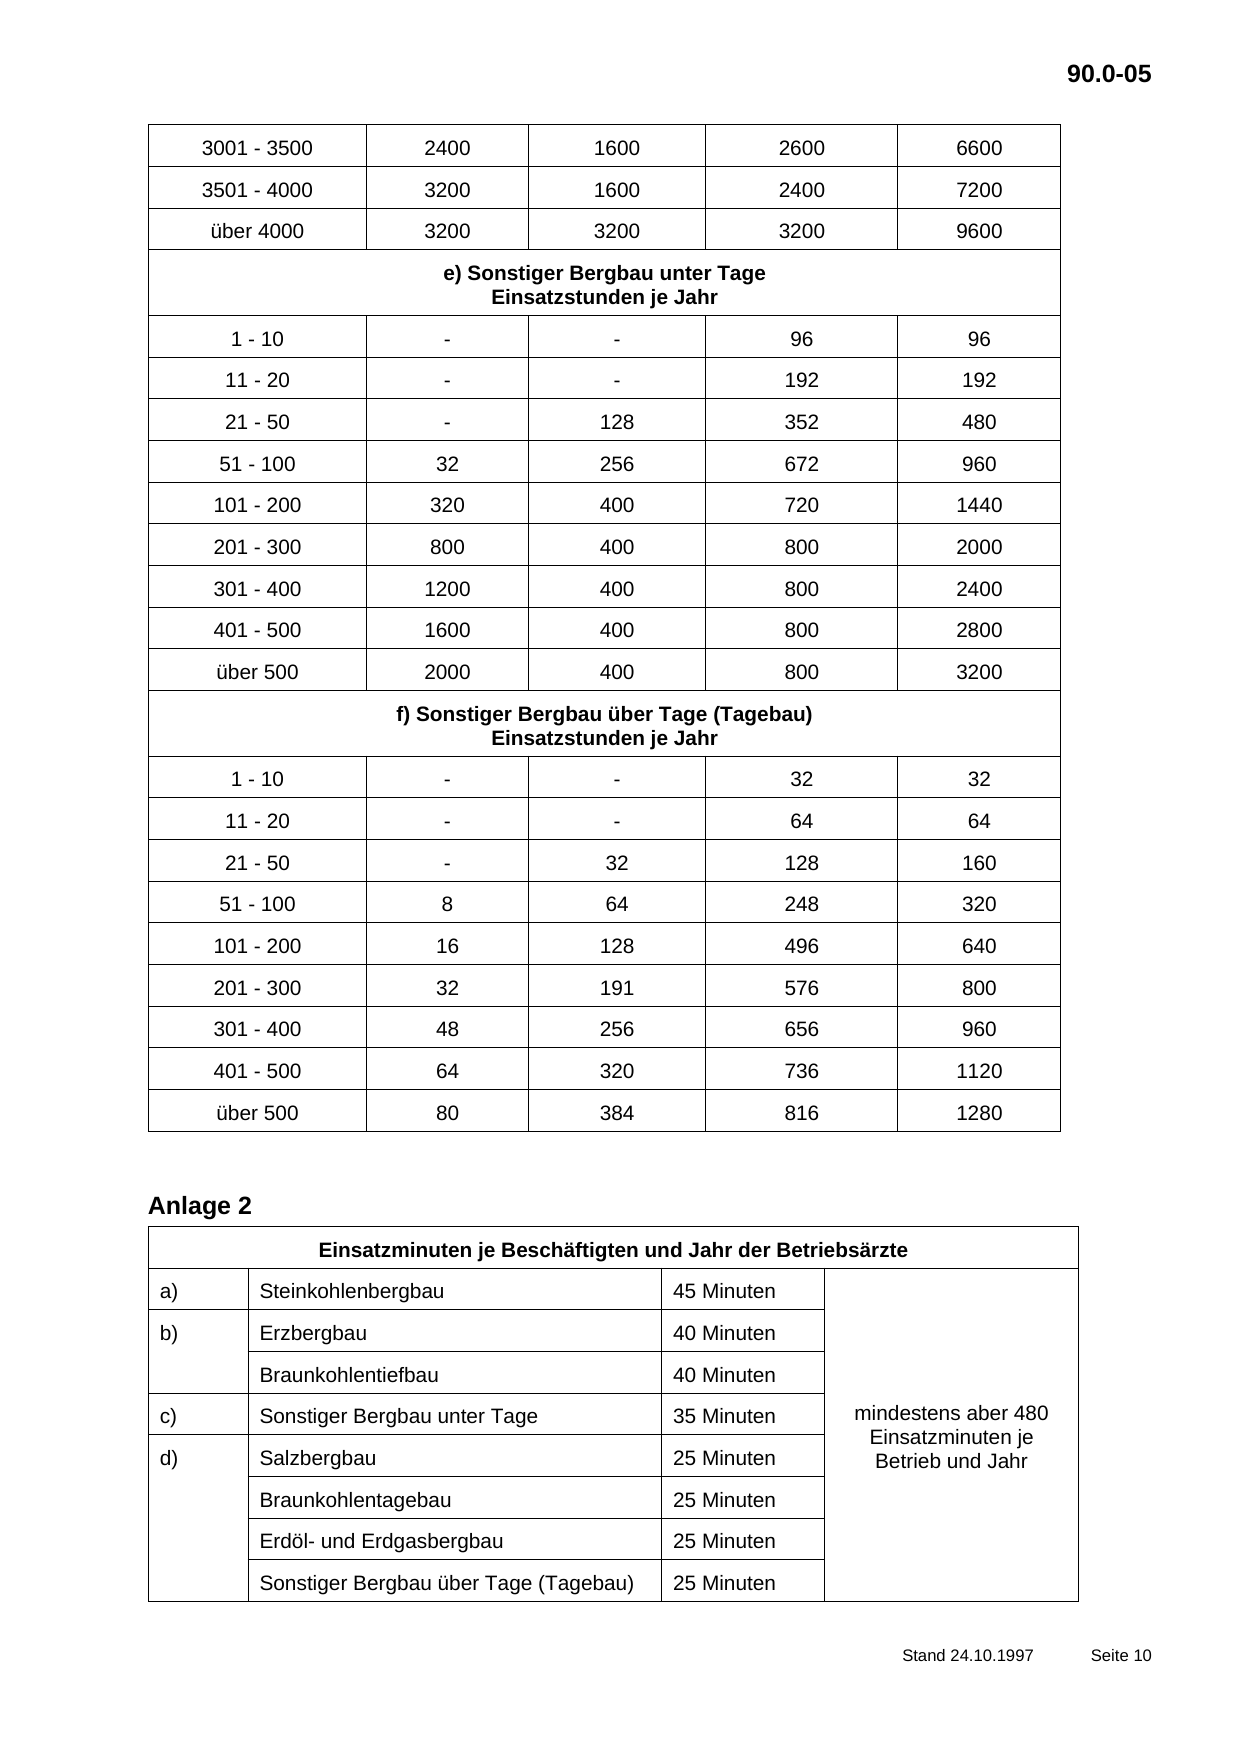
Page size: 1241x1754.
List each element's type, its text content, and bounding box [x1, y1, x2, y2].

table_cell 128 [529, 399, 705, 440]
table_cell 45 Minuten [662, 1269, 824, 1309]
table_cell Sonstiger Bergbau über Tage (Tagebau) [249, 1560, 661, 1601]
table_cell 6600 [898, 125, 1060, 166]
table_cell 64 [706, 798, 897, 839]
table_cell 7200 [898, 167, 1060, 208]
table_cell 400 [529, 483, 705, 523]
table_cell Steinkohlenbergbau [249, 1269, 661, 1309]
table_cell 800 [706, 608, 897, 648]
table_cell 960 [898, 441, 1060, 482]
table_cell - [529, 316, 705, 357]
table_cell 301 - 400 [149, 1007, 366, 1047]
table_cell 400 [529, 566, 705, 607]
table_cell 201 - 300 [149, 965, 366, 1006]
table_cell 1200 [367, 566, 528, 607]
table_cell 3200 [529, 209, 705, 249]
table_cell 192 [706, 358, 897, 398]
table_cell 9600 [898, 209, 1060, 249]
table_cell mindestens aber 480 Einsatzminuten je Betrieb und Jahr [825, 1269, 1078, 1601]
table_cell c) [149, 1394, 248, 1434]
table_cell 256 [529, 1007, 705, 1047]
table_cell Braunkohlentiefbau [249, 1352, 661, 1393]
table_cell 80 [367, 1090, 528, 1131]
table_cell 800 [706, 524, 897, 565]
table_cell 2400 [706, 167, 897, 208]
table_cell b) [149, 1310, 248, 1393]
table_cell 96 [706, 316, 897, 357]
table_cell 1600 [529, 125, 705, 166]
table_cell 1600 [367, 608, 528, 648]
table_cell 8 [367, 882, 528, 922]
table_cell 401 - 500 [149, 608, 366, 648]
table_cell d) [149, 1435, 248, 1601]
table_cell 25 Minuten [662, 1477, 824, 1518]
table_cell 51 - 100 [149, 882, 366, 922]
table_cell 800 [706, 649, 897, 690]
table_cell 800 [367, 524, 528, 565]
table_cell 191 [529, 965, 705, 1006]
table_cell - [367, 316, 528, 357]
table_cell 320 [367, 483, 528, 523]
table_cell 352 [706, 399, 897, 440]
table_cell Erdöl- und Erdgasbergbau [249, 1519, 661, 1559]
table_cell Braunkohlentagebau [249, 1477, 661, 1518]
table_cell 720 [706, 483, 897, 523]
table_cell 96 [898, 316, 1060, 357]
table_cell 64 [529, 882, 705, 922]
table_cell 3200 [706, 209, 897, 249]
table_cell 400 [529, 649, 705, 690]
table_cell 64 [898, 798, 1060, 839]
table_cell - [367, 399, 528, 440]
table_cell 384 [529, 1090, 705, 1131]
table_cell 21 - 50 [149, 399, 366, 440]
table_cell 32 [367, 441, 528, 482]
table_cell 128 [529, 923, 705, 964]
table_cell a) [149, 1269, 248, 1309]
table_cell 301 - 400 [149, 566, 366, 607]
table_cell 1280 [898, 1090, 1060, 1131]
table_cell - [529, 798, 705, 839]
table_cell 320 [898, 882, 1060, 922]
table_cell 192 [898, 358, 1060, 398]
table_cell 736 [706, 1048, 897, 1089]
table_cell 960 [898, 1007, 1060, 1047]
table_cell Salzbergbau [249, 1435, 661, 1476]
table_cell Sonstiger Bergbau unter Tage [249, 1394, 661, 1434]
table_cell über 500 [149, 649, 366, 690]
table_cell 48 [367, 1007, 528, 1047]
table_cell 3200 [898, 649, 1060, 690]
table_cell 496 [706, 923, 897, 964]
table_cell 32 [529, 840, 705, 881]
table_cell 3001 - 3500 [149, 125, 366, 166]
table_cell 800 [706, 566, 897, 607]
table_cell 32 [706, 757, 897, 797]
table_cell - [529, 358, 705, 398]
table_cell f) Sonstiger Bergbau über Tage (Tagebau) Einsatzstunden je Jahr [149, 691, 1060, 756]
table_cell 576 [706, 965, 897, 1006]
table_cell 21 - 50 [149, 840, 366, 881]
table_cell 248 [706, 882, 897, 922]
table_cell über 4000 [149, 209, 366, 249]
table_cell 35 Minuten [662, 1394, 824, 1434]
table_cell e) Sonstiger Bergbau unter Tage Einsatzstunden je Jahr [149, 250, 1060, 315]
table_cell 11 - 20 [149, 358, 366, 398]
table_cell 1600 [529, 167, 705, 208]
table_cell - [529, 757, 705, 797]
table_cell - [367, 840, 528, 881]
table_cell 40 Minuten [662, 1310, 824, 1351]
table_cell 400 [529, 524, 705, 565]
table_cell über 500 [149, 1090, 366, 1131]
table_cell 11 - 20 [149, 798, 366, 839]
table_cell 101 - 200 [149, 923, 366, 964]
table_cell 2800 [898, 608, 1060, 648]
table_cell 656 [706, 1007, 897, 1047]
table_cell 51 - 100 [149, 441, 366, 482]
table_cell 64 [367, 1048, 528, 1089]
table_cell - [367, 798, 528, 839]
table_cell 480 [898, 399, 1060, 440]
table_cell 32 [367, 965, 528, 1006]
table_cell 2000 [367, 649, 528, 690]
table_cell 1440 [898, 483, 1060, 523]
table_cell 800 [898, 965, 1060, 1006]
table_cell 320 [529, 1048, 705, 1089]
table_cell 2400 [367, 125, 528, 166]
table_cell 2400 [898, 566, 1060, 607]
table_cell 640 [898, 923, 1060, 964]
table_cell Erzbergbau [249, 1310, 661, 1351]
table_cell 160 [898, 840, 1060, 881]
table_cell 101 - 200 [149, 483, 366, 523]
table_cell 16 [367, 923, 528, 964]
table_cell 25 Minuten [662, 1519, 824, 1559]
table_cell 1 - 10 [149, 757, 366, 797]
table_cell 201 - 300 [149, 524, 366, 565]
table_cell 1 - 10 [149, 316, 366, 357]
table_cell 25 Minuten [662, 1560, 824, 1601]
table_cell - [367, 358, 528, 398]
table_cell 2600 [706, 125, 897, 166]
table_cell 1120 [898, 1048, 1060, 1089]
subtitle Anlage 2 [148, 1191, 1152, 1220]
table_header Einsatzminuten je Beschäftigten und Jahr der Betriebsärzte [149, 1227, 1078, 1268]
table_cell - [367, 757, 528, 797]
table_cell 3200 [367, 167, 528, 208]
table_cell 32 [898, 757, 1060, 797]
table_cell 25 Minuten [662, 1435, 824, 1476]
table_cell 672 [706, 441, 897, 482]
table_cell 128 [706, 840, 897, 881]
table_cell 401 - 500 [149, 1048, 366, 1089]
table_cell 256 [529, 441, 705, 482]
table_cell 816 [706, 1090, 897, 1131]
table_cell 40 Minuten [662, 1352, 824, 1393]
table_cell 3200 [367, 209, 528, 249]
table_cell 400 [529, 608, 705, 648]
table_cell 2000 [898, 524, 1060, 565]
table_cell 3501 - 4000 [149, 167, 366, 208]
